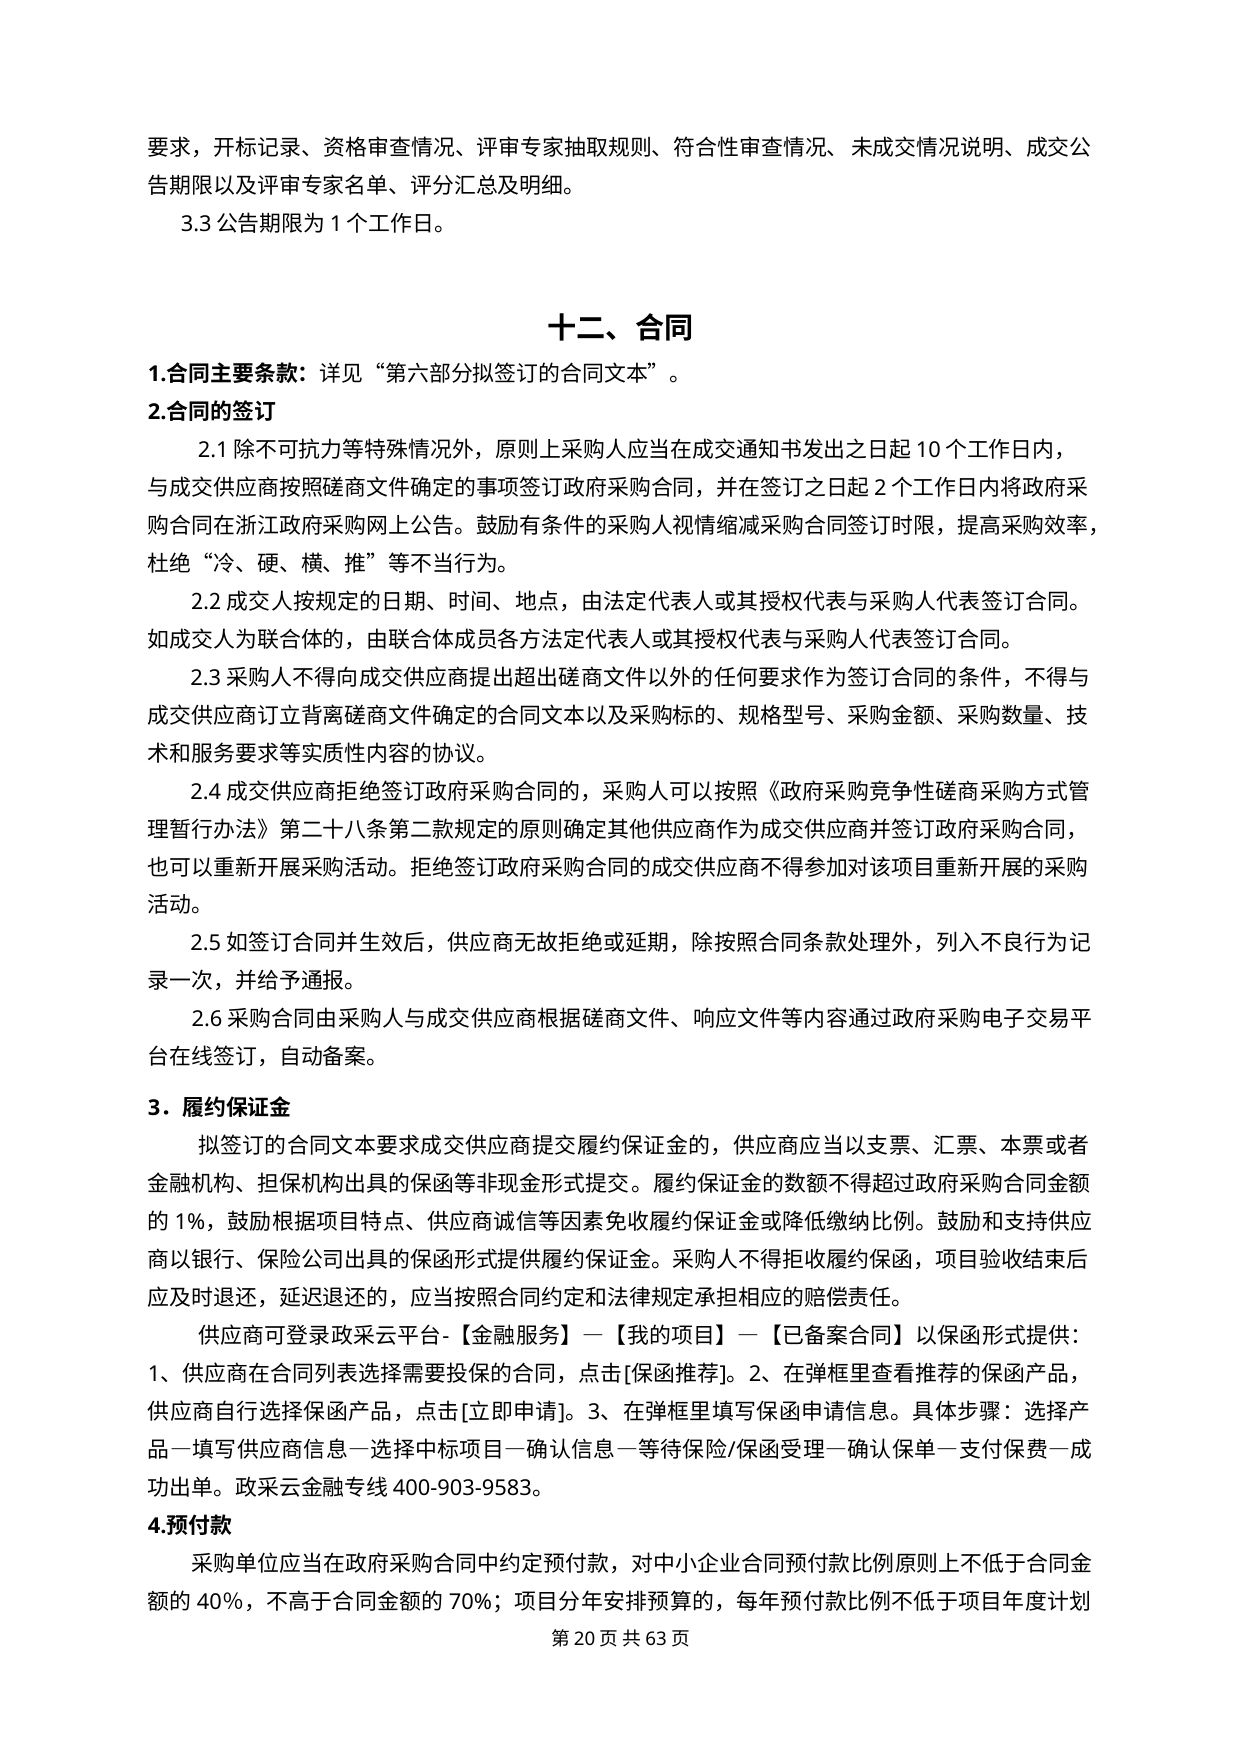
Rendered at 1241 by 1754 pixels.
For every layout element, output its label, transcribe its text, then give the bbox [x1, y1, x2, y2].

text 十二、合同 [148, 305, 1092, 347]
text 2.1除不可抗力等特殊情况外，原则上采购人应当在成交通知书发出之日起10个工作日内，与成交供应商按照磋商文件确定的事项签订政府采购合同，并在签订之日起2个工作日内将政府采购合同在浙江政府采购网上公告。鼓励有条件的采购人视情缩减采购合同签订时限，提高采购效率，杜绝“冷、硬、横、推”等不当行为。 [148, 432, 1092, 578]
text 2.2成交人按规定的日期、时间、地点，由法定代表人或其授权代表与采购人代表签订合同。如成交人为联合体的，由联合体成员各方法定代表人或其授权代表与采购人代表签订合同。 [148, 584, 1092, 653]
text 3.3公告期限为1个工作日。 [148, 206, 1092, 237]
text 2.3采购人不得向成交供应商提出超出磋商文件以外的任何要求作为签订合同的条件，不得与成交供应商订立背离磋商文件确定的合同文本以及采购标的、规格型号、采购金额、采购数量、技术和服务要求等实质性内容的协议。 [148, 660, 1092, 767]
text 2.合同的签订 [148, 394, 1092, 426]
text 3．履约保证金 [148, 1090, 1092, 1122]
text 2.4成交供应商拒绝签订政府采购合同的，采购人可以按照《政府采购竞争性磋商采购方式管理暂行办法》第二十八条第二款规定的原则确定其他供应商作为成交供应商并签订政府采购合同，也可以重新开展采购活动。拒绝签订政府采购合同的成交供应商不得参加对该项目重新开展的采购活动。 [148, 774, 1092, 919]
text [148, 130, 1092, 199]
subtitle 4.预付款 [148, 1508, 1092, 1539]
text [148, 1546, 1092, 1616]
text 1.合同主要条款：详见“第六部分拟签订的合同文本”。 [148, 356, 1092, 388]
text 2.5如签订合同并生效后，供应商无故拒绝或延期，除按照合同条款处理外，列入不良行为记录一次，并给予通报。 [148, 925, 1092, 995]
text 拟签订的合同文本要求成交供应商提交履约保证金的，供应商应当以支票、汇票、本票或者金融机构、担保机构出具的保函等非现金形式提交。履约保证金的数额不得超过政府采购合同金额的1%，鼓励根据项目特点、供应商诚信等因素免收履约保证金或降低缴纳比例。鼓励和支持供应商以银行、保险公司出具的保函形式提供履约保证金。采购人不得拒收履约保函，项目验收结束后应及时退还，延迟退还的，应当按照合同约定和法律规定承担相应的赔偿责任。 [148, 1128, 1092, 1311]
text 2.6采购合同由采购人与成交供应商根据磋商文件、响应文件等内容通过政府采购电子交易平台在线签订，自动备案。 [148, 1001, 1092, 1071]
text 供应商可登录政采云平台-【金融服务】—【我的项目】—【已备案合同】以保函形式提供：1、供应商在合同列表选择需要投保的合同，点击[保函推荐]。2、在弹框里查看推荐的保函产品，供应商自行选择保函产品，点击[立即申请]。3、在弹框里填写保函申请信息。具体步骤：选择产品—填写供应商信息—选择中标项目—确认信息—等待保险/保函受理—确认保单—支付保费—成功出单。政采云金融专线400-903-9583。 [148, 1318, 1092, 1501]
